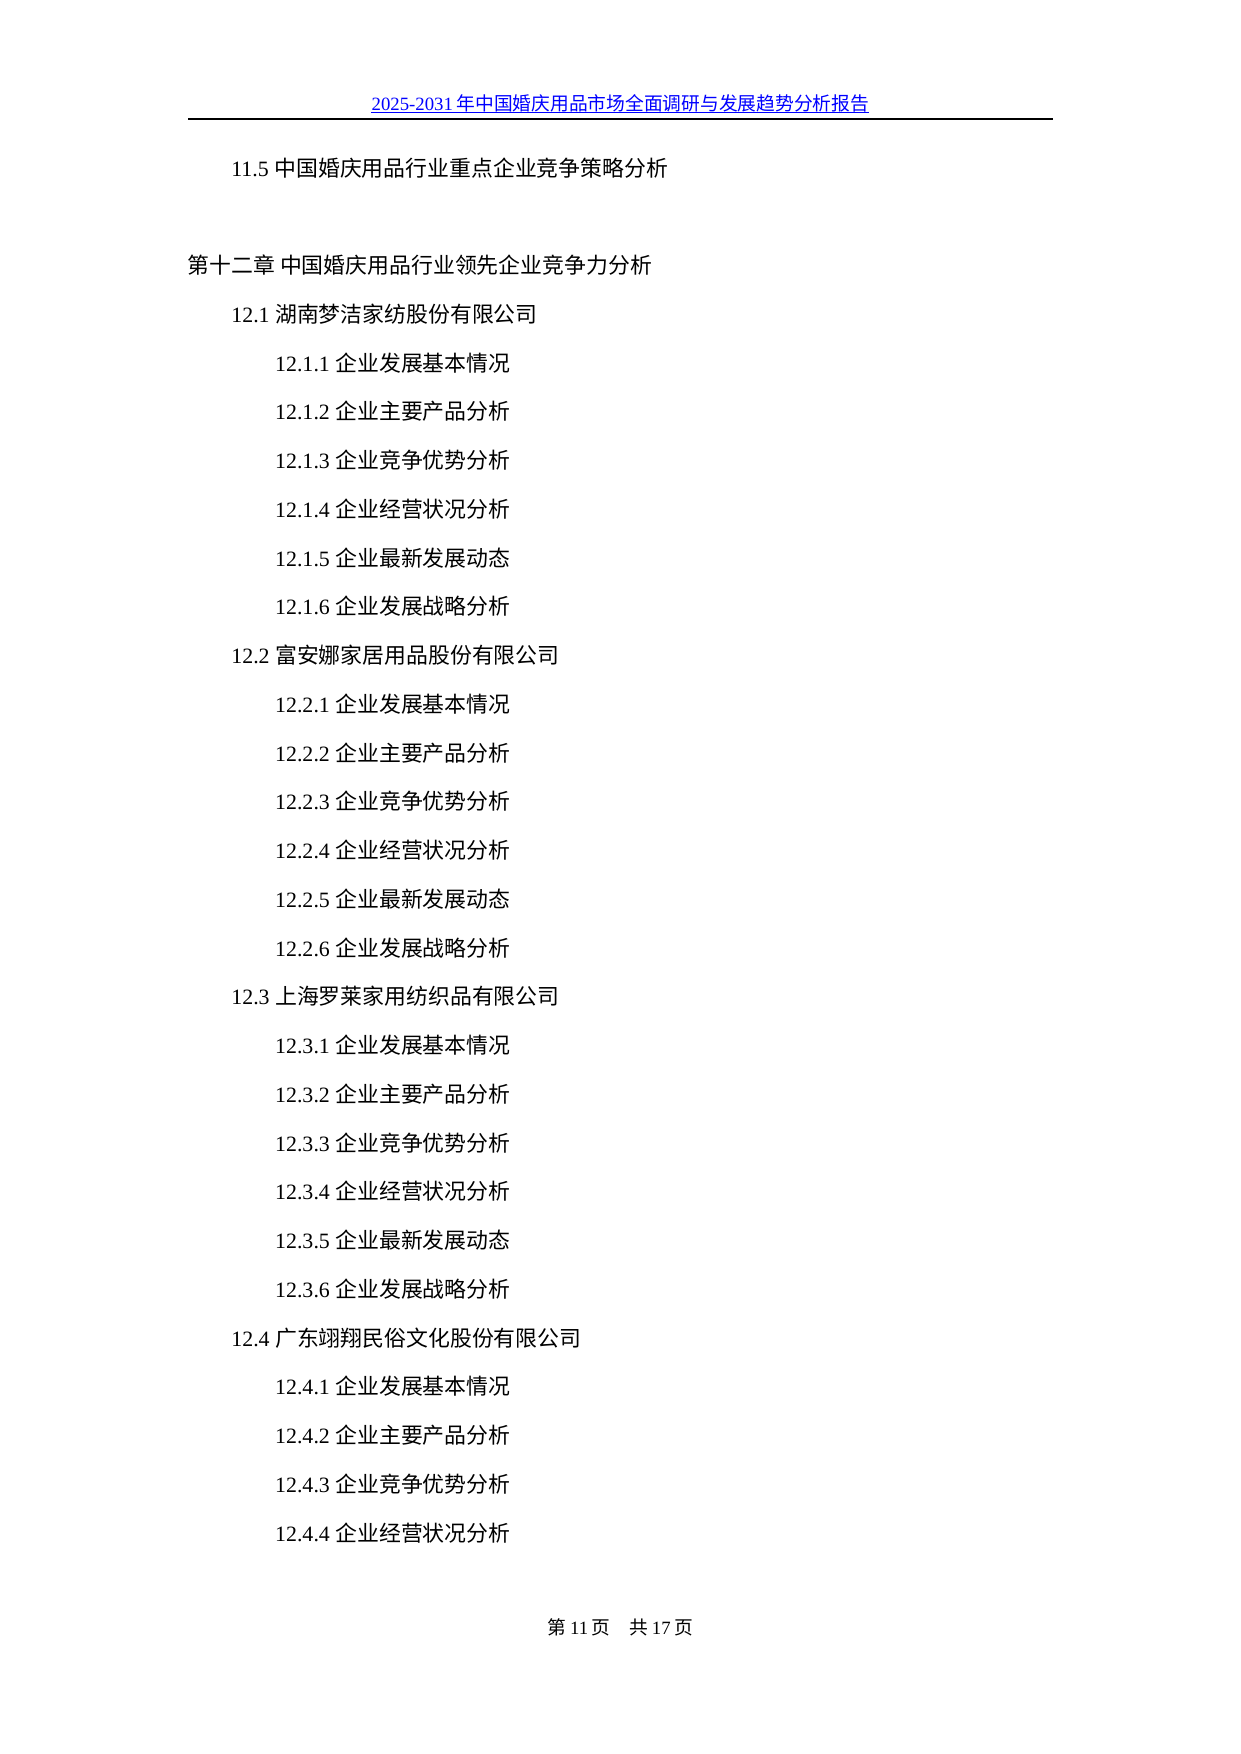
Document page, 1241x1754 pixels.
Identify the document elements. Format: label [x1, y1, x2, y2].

text [187, 150, 1053, 1548]
